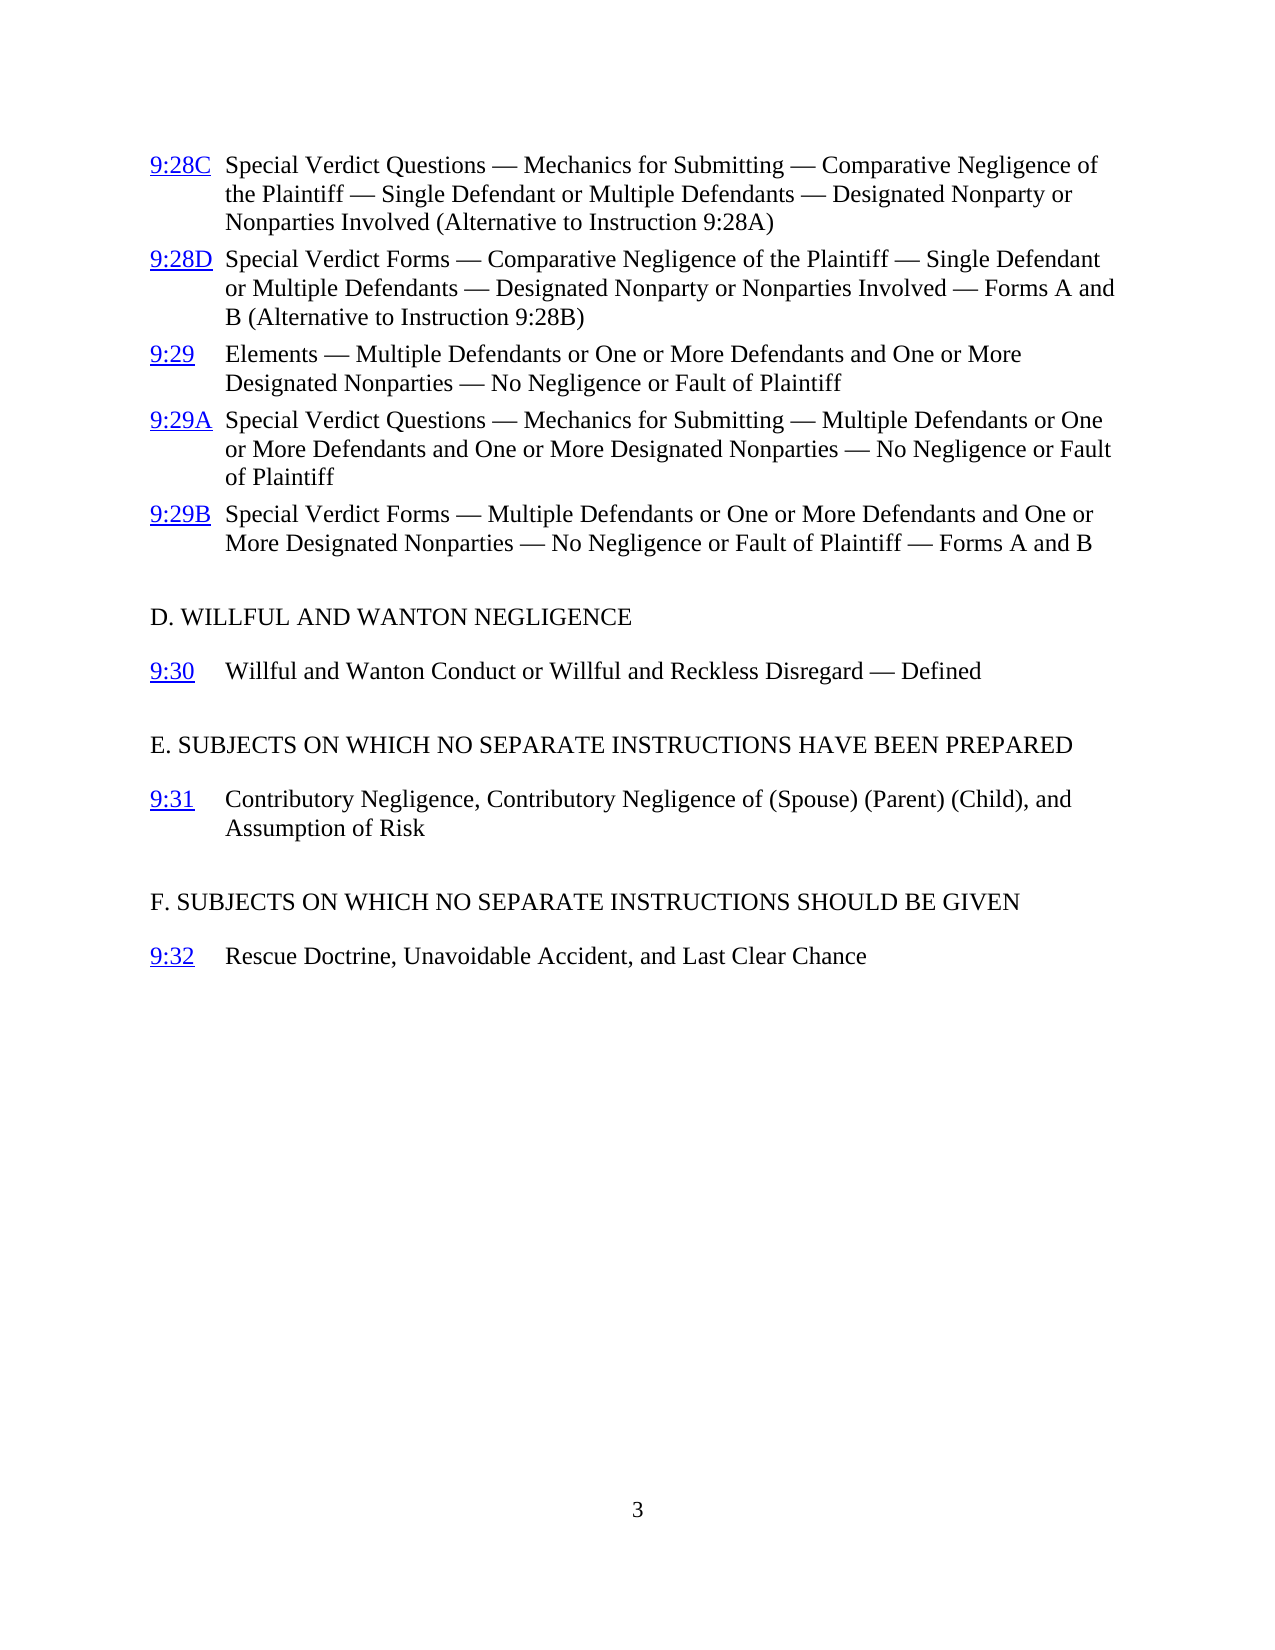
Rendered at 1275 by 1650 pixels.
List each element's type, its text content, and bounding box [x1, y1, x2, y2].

subtitle E. SUBJECTS ON WHICH NO SEPARATE INSTRUCTIONS HAVE BEEN PREPARED [150, 730, 1125, 759]
subtitle F. SUBJECTS ON WHICH NO SEPARATE INSTRUCTIONS SHOULD BE GIVEN [150, 887, 1125, 916]
text 9:28D Special Verdict Forms — Comparative Negligence of the Plaintiff — Single Defendant or Multiple Defendants — Designated Nonparty or Nonparties Involved — Forms A and B (Alternative to Instruction 9:28B) [150, 244, 1125, 331]
text 9:29 Elements — Multiple Defendants or One or More Defendants and One or More Designated Nonparties — No Negligence or Fault of Plaintiff [150, 339, 1125, 397]
text 9:29A Special Verdict Questions — Mechanics for Submitting — Multiple Defendants or One or More Defendants and One or More Designated Nonparties — No Negligence or Fault of Plaintiff [150, 405, 1125, 491]
text 9:32 Rescue Doctrine, Unavoidable Accident, and Last Clear Chance [150, 941, 1125, 969]
text 9:31 Contributory Negligence, Contributory Negligence of (Spouse) (Parent) (Child), and Assumption of Risk [150, 784, 1125, 842]
text 9:29B Special Verdict Forms — Multiple Defendants or One or More Defendants and One or More Designated Nonparties — No Negligence or Fault of Plaintiff — Forms A and B [150, 499, 1125, 557]
text 9:28C Special Verdict Questions ― Mechanics for Submitting ― Comparative Negligence of the Plaintiff ― Single Defendant or Multiple Defendants ― Designated Nonparty or Nonparties Involved (Alternative to Instruction 9:28A) [150, 150, 1125, 236]
subtitle D. WILLFUL AND WANTON NEGLIGENCE [150, 602, 1125, 631]
text 9:30 Willful and Wanton Conduct or Willful and Reckless Disregard — Defined [150, 656, 1125, 685]
